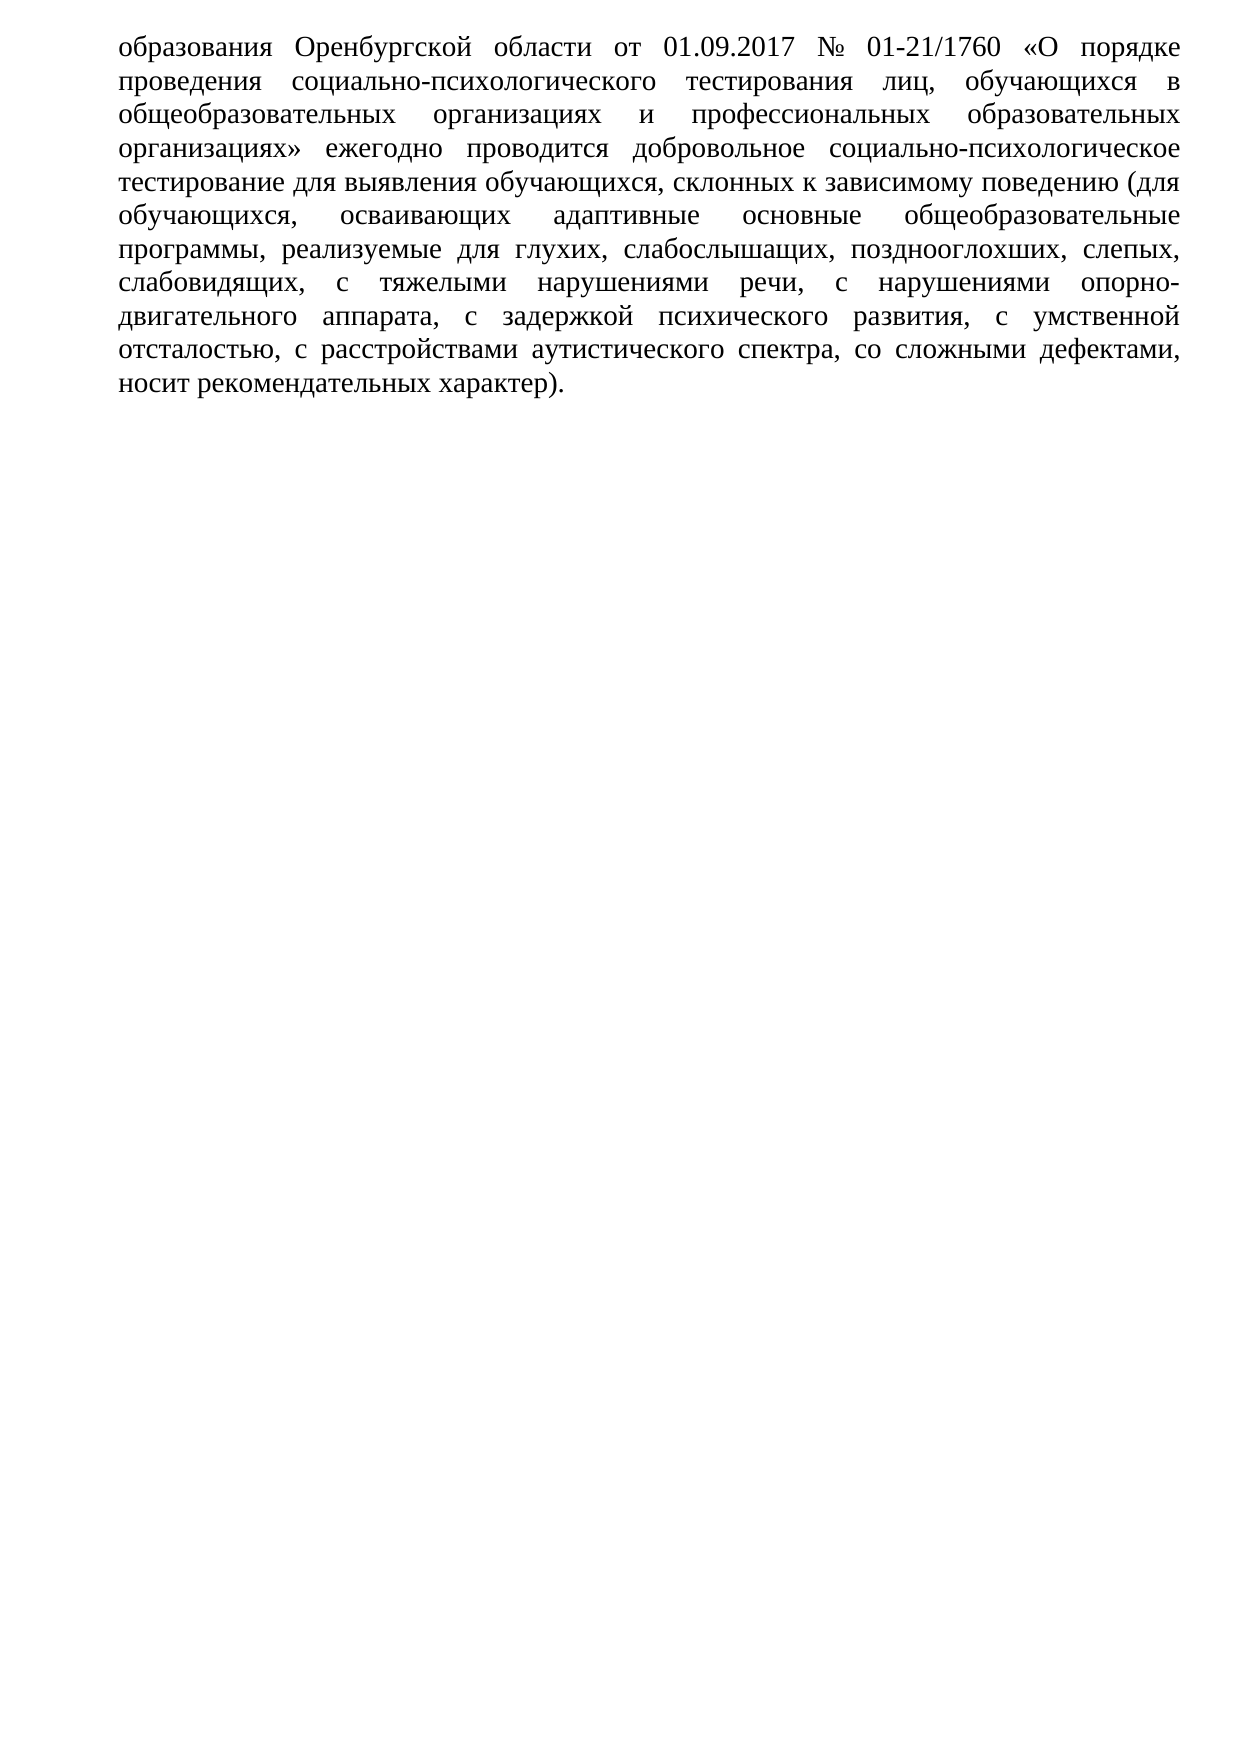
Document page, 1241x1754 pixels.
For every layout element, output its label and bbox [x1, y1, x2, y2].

text [118, 29, 1181, 398]
